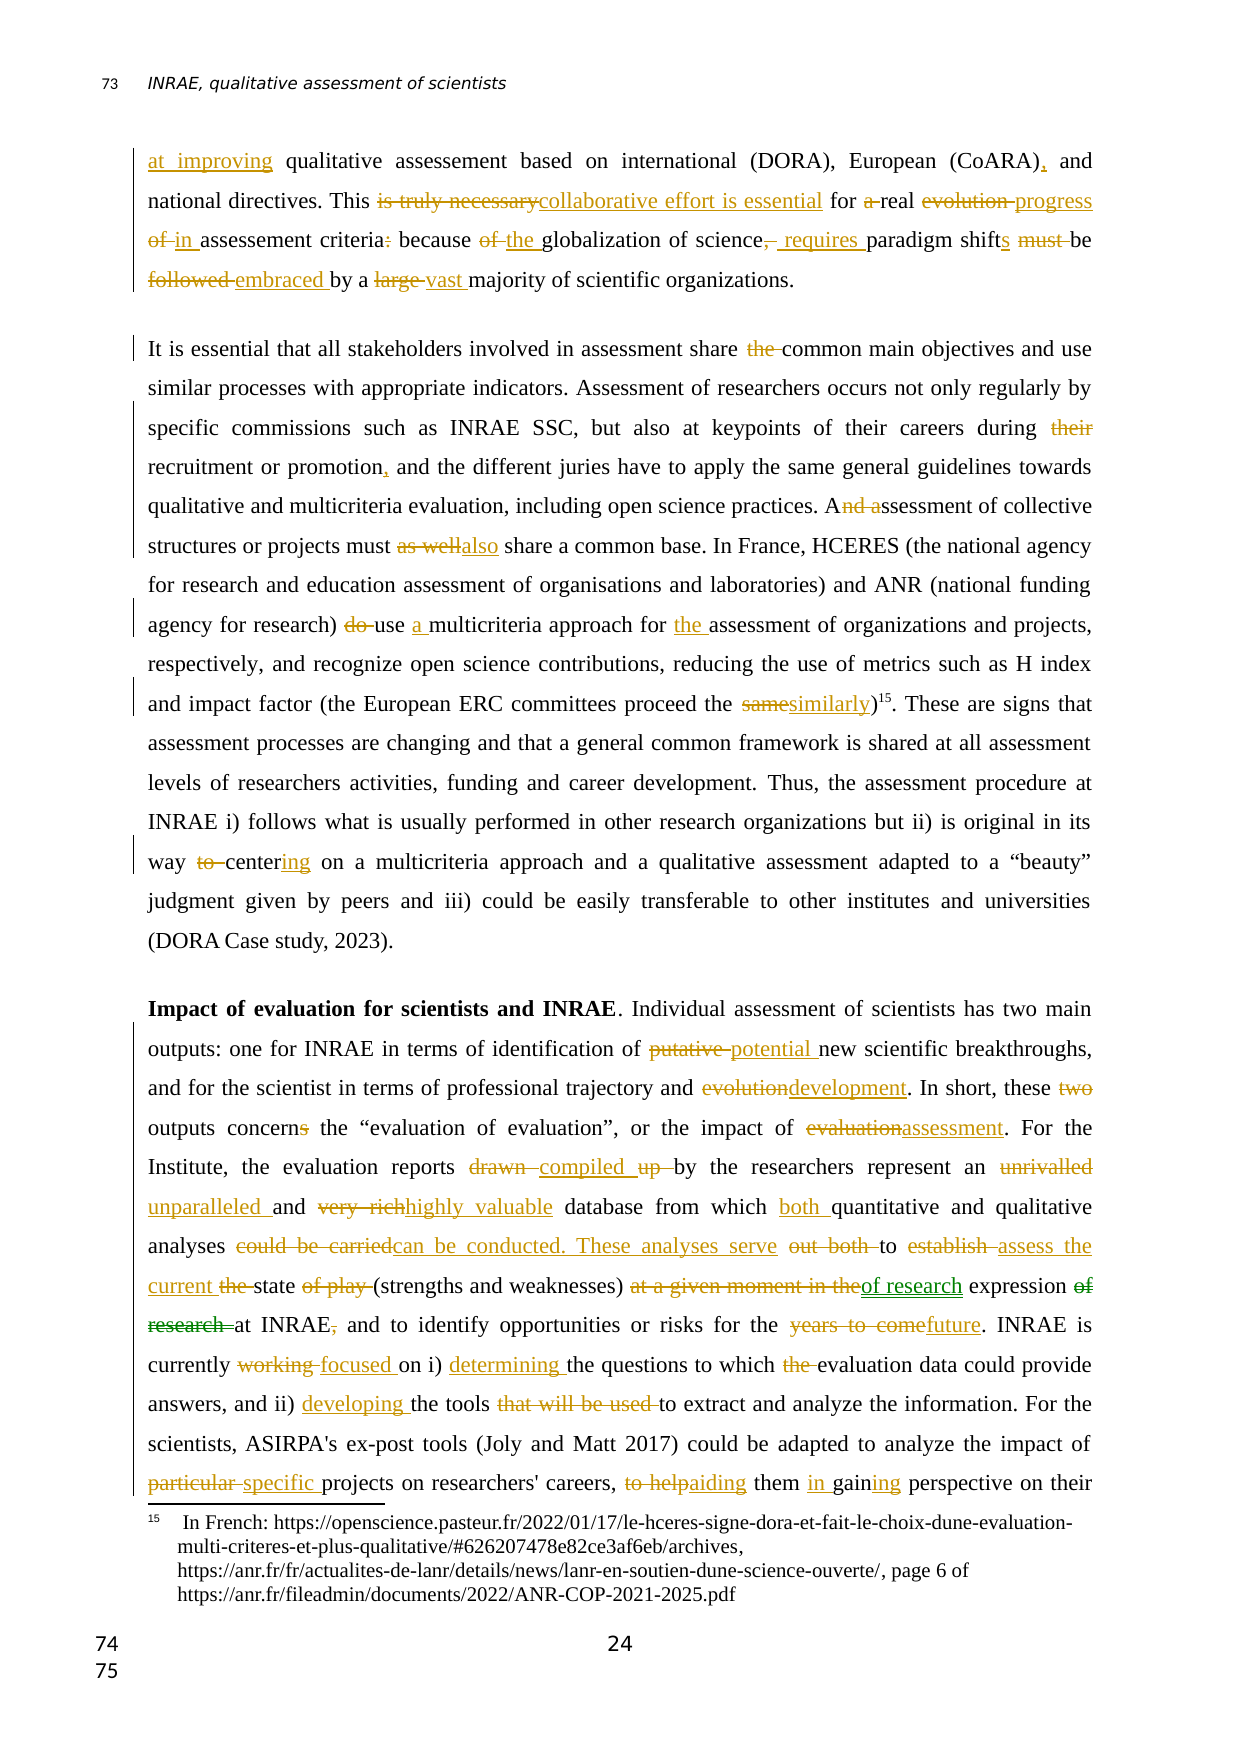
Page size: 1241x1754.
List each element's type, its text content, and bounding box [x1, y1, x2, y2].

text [148, 148, 1093, 292]
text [148, 996, 1093, 1496]
text It is essential that all stakeholders involved in assessment share common main objectives and use similar processes with appropriate indicators. Assessment of researchers occurs not only regularly by specific commissions such as INRAE SSC, but also at keypoints of their careers during recruitment or promotion and the different juries have to apply the same general guidelines towards qualitative and multicriteria evaluation, including open science practices. Assessment of collective structures or projects must share a common base. In France, HCERES (the national agency for research and education assessment of organisations and laboratories) and ANR (national funding agency for research) use multicriteria approach for assessment of organizations and projects, respectively, and recognize open science contributions, reducing the use of metrics such as H index and impact factor (the European ERC committees proceed the ). These are signs that assessment processes are changing and that a general common framework is shared at all assessment levels of researchers activities, funding and career development. Thus, the assessment procedure at INRAE i) follows what is usually performed in other research organizations but ii) is original in its way center on a multicriteria approach and a qualitative assessment adapted to a “beauty” judgment given by peers and iii) could be easily transferable to other institutes and universities (DORA Case study, 2023). [148, 335, 1093, 953]
